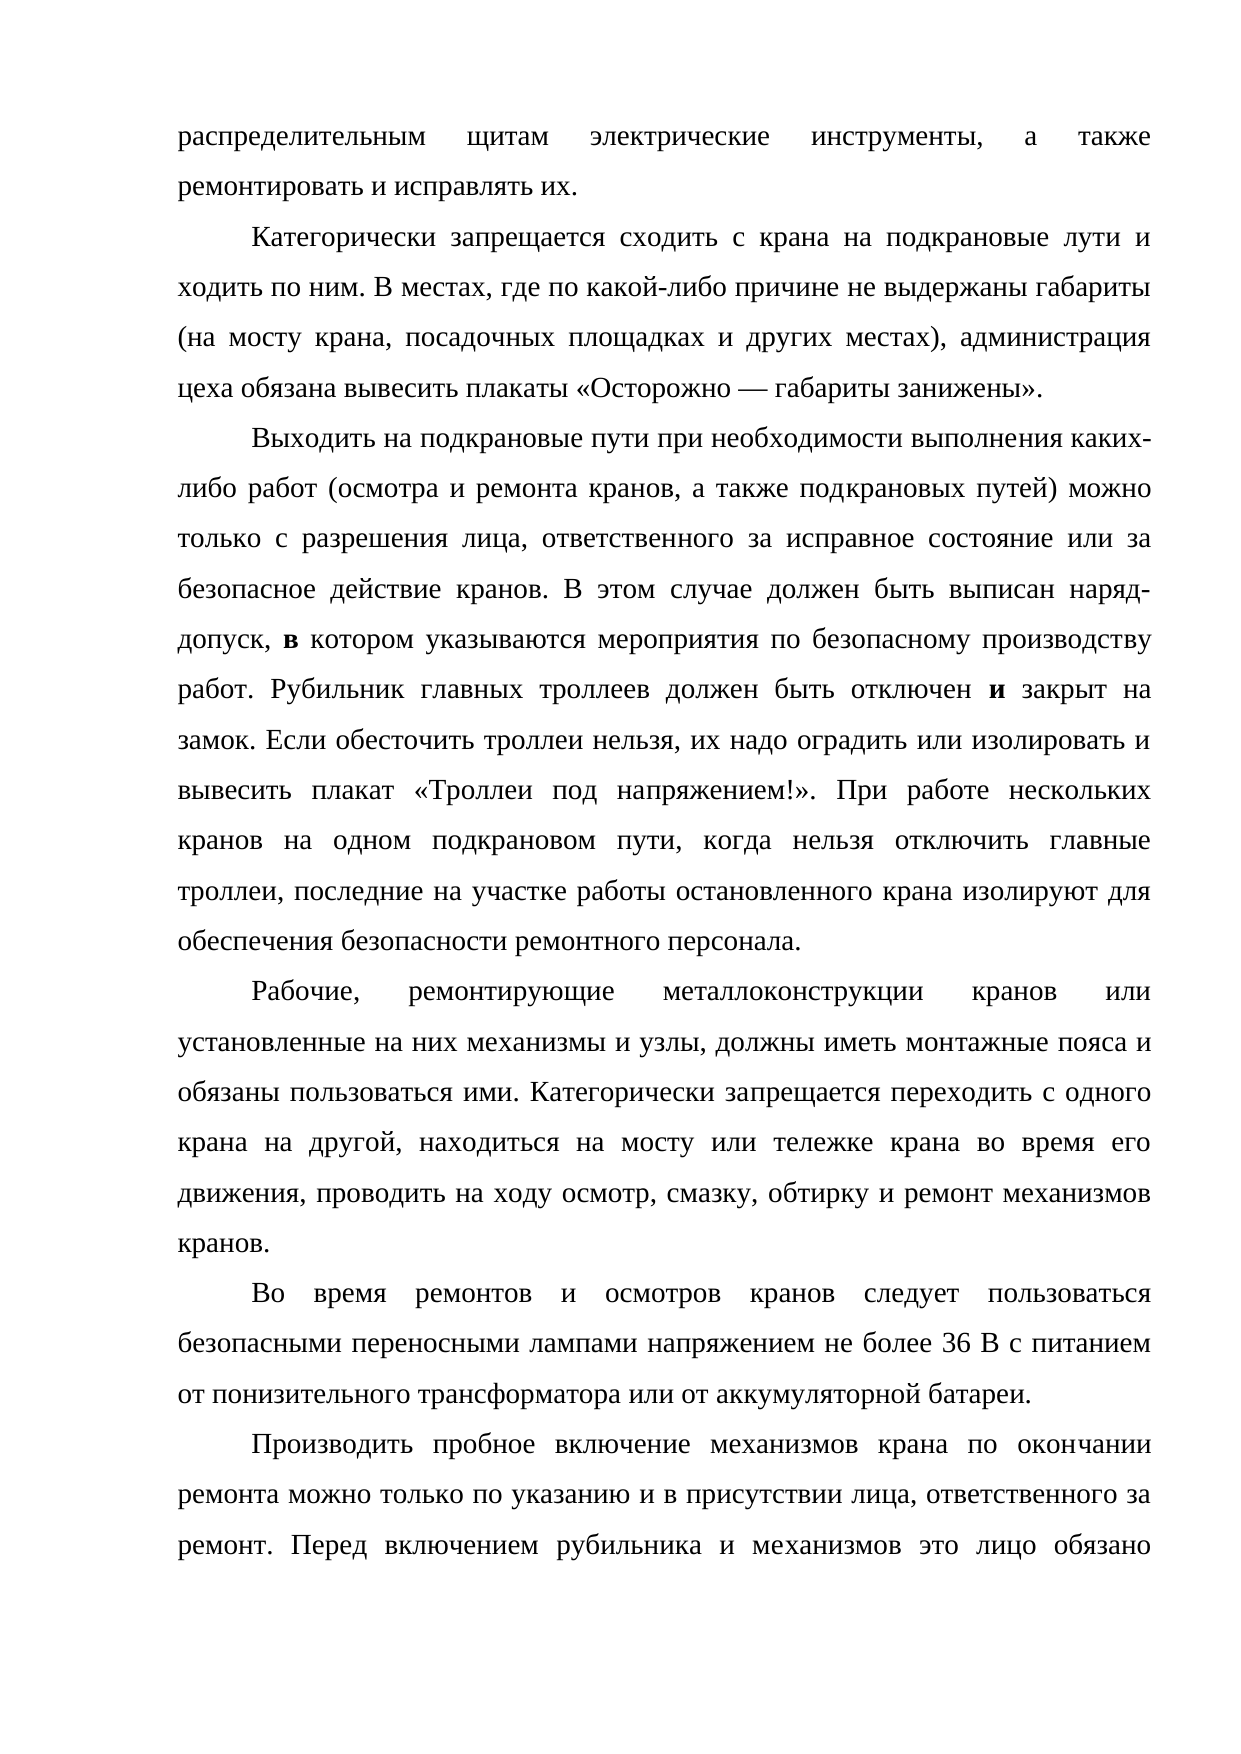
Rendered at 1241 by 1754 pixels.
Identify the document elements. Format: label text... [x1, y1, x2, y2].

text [177, 1426, 1152, 1560]
text Во время ремонтов и осмотров кранов следует пользоваться безопасными переносными лампами напряжением не более 36 В с питанием от понизительного трансформатора или от аккумуляторной батареи. [177, 1275, 1152, 1409]
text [177, 118, 1152, 202]
text Выходить на подкрановые пути при необходимости выполнения каких-либо работ (осмотра и ремонта кранов, а также подкрановых путей) можно только с разрешения лица, ответственного за исправное состояние или за безопасное действие кранов. В этом случае должен быть выписан наряд-допуск, в котором указываются мероприятия по безопасному производству работ. Рубильник главных троллеев должен быть отключен и закрыт на замок. Если обесточить троллеи нельзя, их надо оградить или изолировать и вывесить плакат «Троллеи под напряжением!». При работе нескольких кранов на одном подкрановом пути, когда нельзя отключить главные троллеи, последние на участке работы остановленного крана изолируют для обеспечения безопасности ремонтного персонала. [177, 420, 1152, 957]
text Рабочие, ремонтирующие металлоконструкции кранов или установленные на них механизмы и узлы, должны иметь монтажные пояса и обязаны пользоваться ими. Категорически запрещается переходить с одного крана на другой, находиться на мосту или тележке крана во время его движения, проводить на ходу осмотр, смазку, обтирку и ремонт механизмов кранов. [177, 973, 1152, 1258]
text Категорически запрещается сходить с крана на подкрановые лути и ходить по ним. В местах, где по какой-либо причине не выдержаны габариты (на мосту крана, посадочных площадках и других местах), администрация цеха обязана вывесить плакаты «Осторожно — габариты занижены». [177, 219, 1152, 403]
